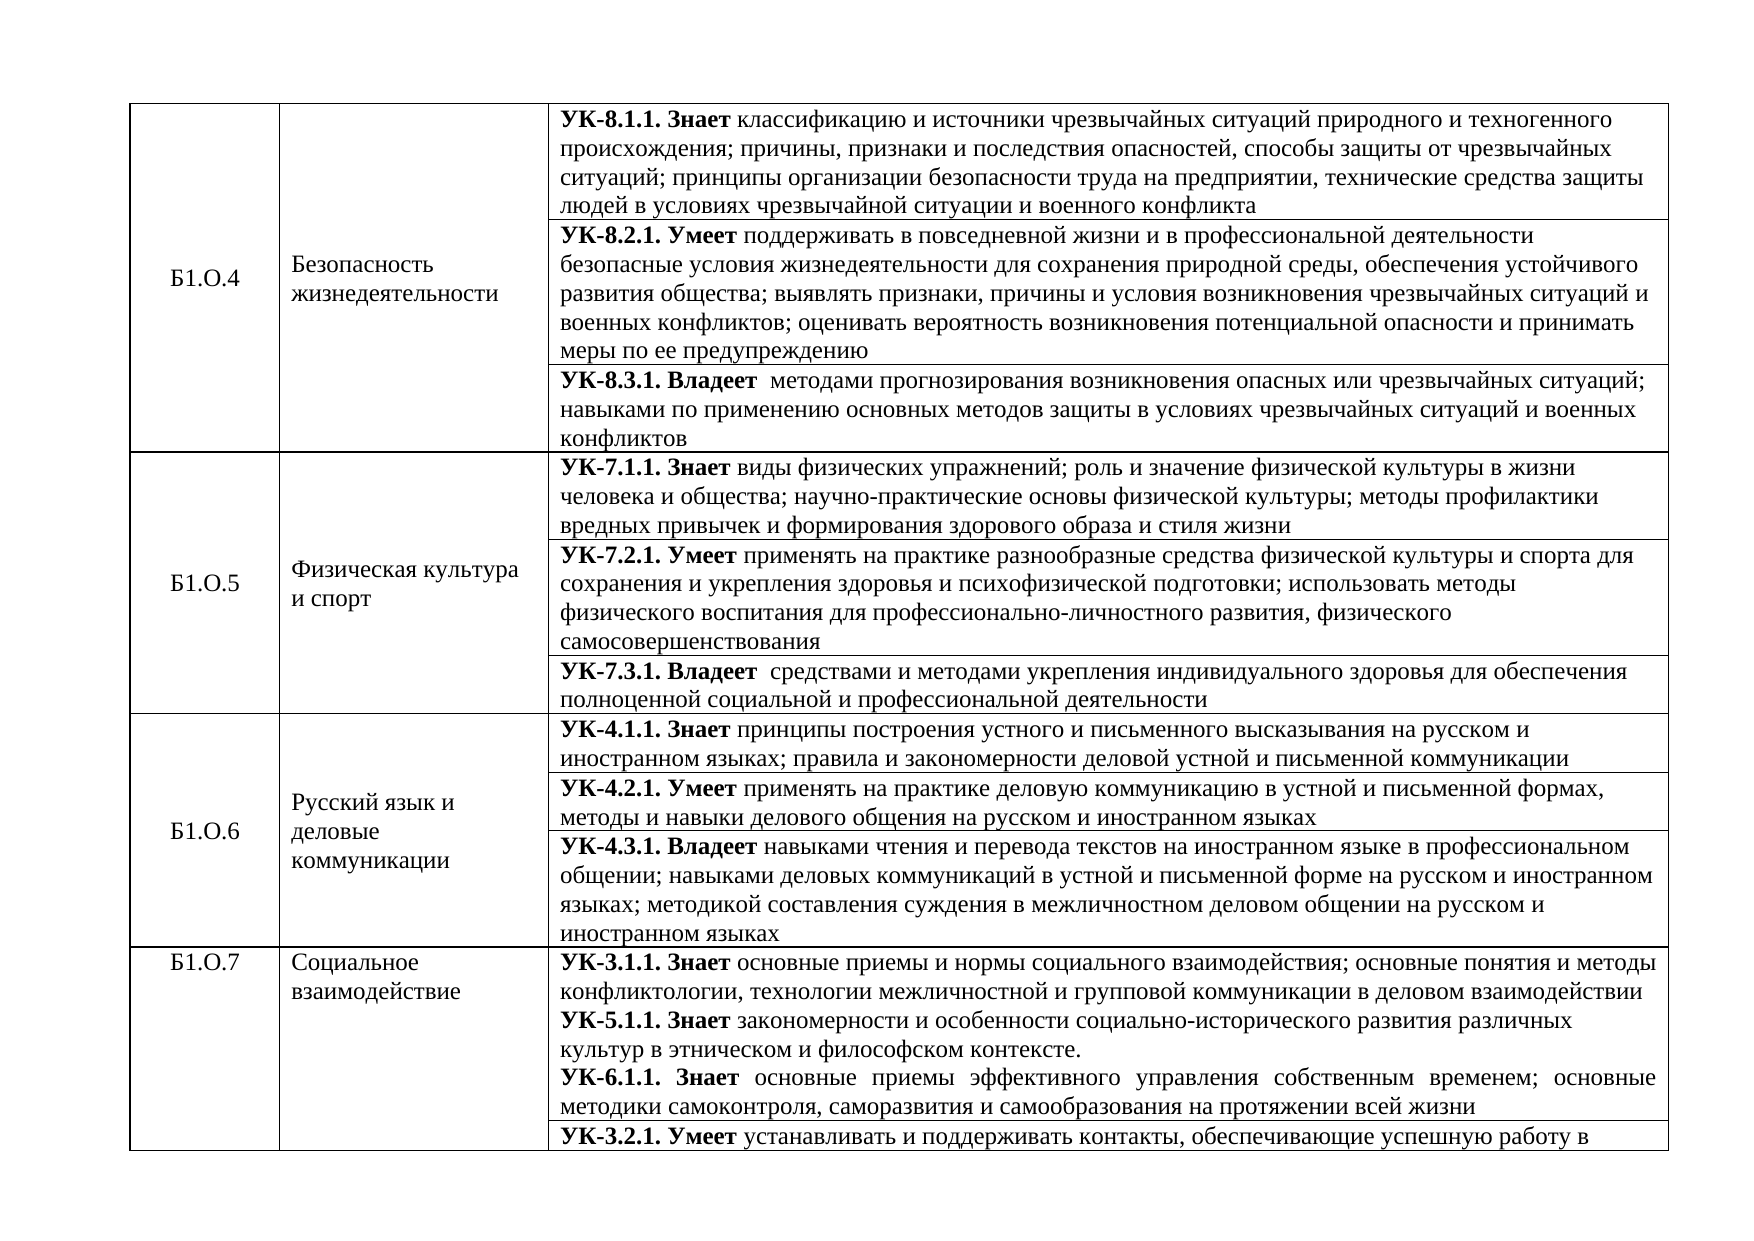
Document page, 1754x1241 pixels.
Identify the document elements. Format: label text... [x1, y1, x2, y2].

table_cell УК-8.1.1. Знает классификацию и источники чрезвычайных ситуаций природного и техногенного происхождения; причины, признаки и последствия опасностей, способы защиты от чрезвычайных ситуаций; принципы организации безопасности труда на предприятии, технические средства защиты людей в условиях чрезвычайной ситуации и военного конфликта [549, 104, 1668, 219]
table_cell Русский язык и деловые коммуникации [280, 714, 548, 946]
table_cell УК-8.3.1. Владеет методами прогнозирования возникновения опасных или чрезвычайных ситуаций; навыками по применению основных методов защиты в условиях чрезвычайных ситуаций и военных конфликтов [549, 365, 1668, 451]
table_cell УК-4.1.1. Знает принципы построения устного и письменного высказывания на русском и иностранном языках; правила и закономерности деловой устной и письменной коммуникации [549, 714, 1668, 772]
table_cell Б1.О.6 [131, 714, 279, 946]
table_cell Социальное взаимодействие [280, 948, 548, 1150]
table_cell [549, 1121, 1668, 1150]
table_cell УК-7.1.1. Знает виды физических упражнений; роль и значение физической культуры в жизни человека и общества; научно-практические основы физической культуры; методы профилактики вредных привычек и формирования здорового образа и стиля жизни [549, 453, 1668, 539]
table_cell УК-7.3.1. Владеет средствами и методами укрепления индивидуального здоровья для обеспечения полноценной социальной и профессиональной деятельности [549, 656, 1668, 713]
table_cell УК-4.3.1. Владеет навыками чтения и перевода текстов на иностранном языке в профессиональном общении; навыками деловых коммуникаций в устной и письменной форме на русском и иностранном языках; методикой составления суждения в межличностном деловом общении на русском и иностранном языках [549, 831, 1668, 946]
table_cell УК-8.2.1. Умеет поддерживать в повседневной жизни и в профессиональной деятельности безопасные условия жизнедеятельности для сохранения природной среды, обеспечения устойчивого развития общества; выявлять признаки, причины и условия возникновения чрезвычайных ситуаций и военных конфликтов; оценивать вероятность возникновения потенциальной опасности и принимать меры по ее предупреждению [549, 220, 1668, 364]
table_cell Б1.О.5 [131, 453, 279, 713]
table_cell Физическая культура и спорт [280, 453, 548, 713]
table_cell УК-3.1.1. Знает основные приемы и нормы социального взаимодействия; основные понятия и методы конфликтологии, технологии межличностной и групповой коммуникации в деловом взаимодействии УК-5.1.1. Знает закономерности и особенности социально-исторического развития различных культур в этническом и философском контексте. УК-6.1.1. Знает основные приемы эффективного управления собственным временем; основные методики самоконтроля, саморазвития и самообразования на протяжении всей жизни [549, 948, 1668, 1120]
table_cell УК-4.2.1. Умеет применять на практике деловую коммуникацию в устной и письменной формах, методы и навыки делового общения на русском и иностранном языках [549, 773, 1668, 830]
table_cell УК-7.2.1. Умеет применять на практике разнообразные средства физической культуры и спорта для сохранения и укрепления здоровья и психофизической подготовки; использовать методы физического воспитания для профессионально-личностного развития, физического самосовершенствования [549, 540, 1668, 655]
table_cell Б1.О.4 [131, 104, 279, 451]
table_cell Безопасность жизнедеятельности [280, 104, 548, 451]
table_cell Б1.О.7 [131, 948, 279, 1150]
